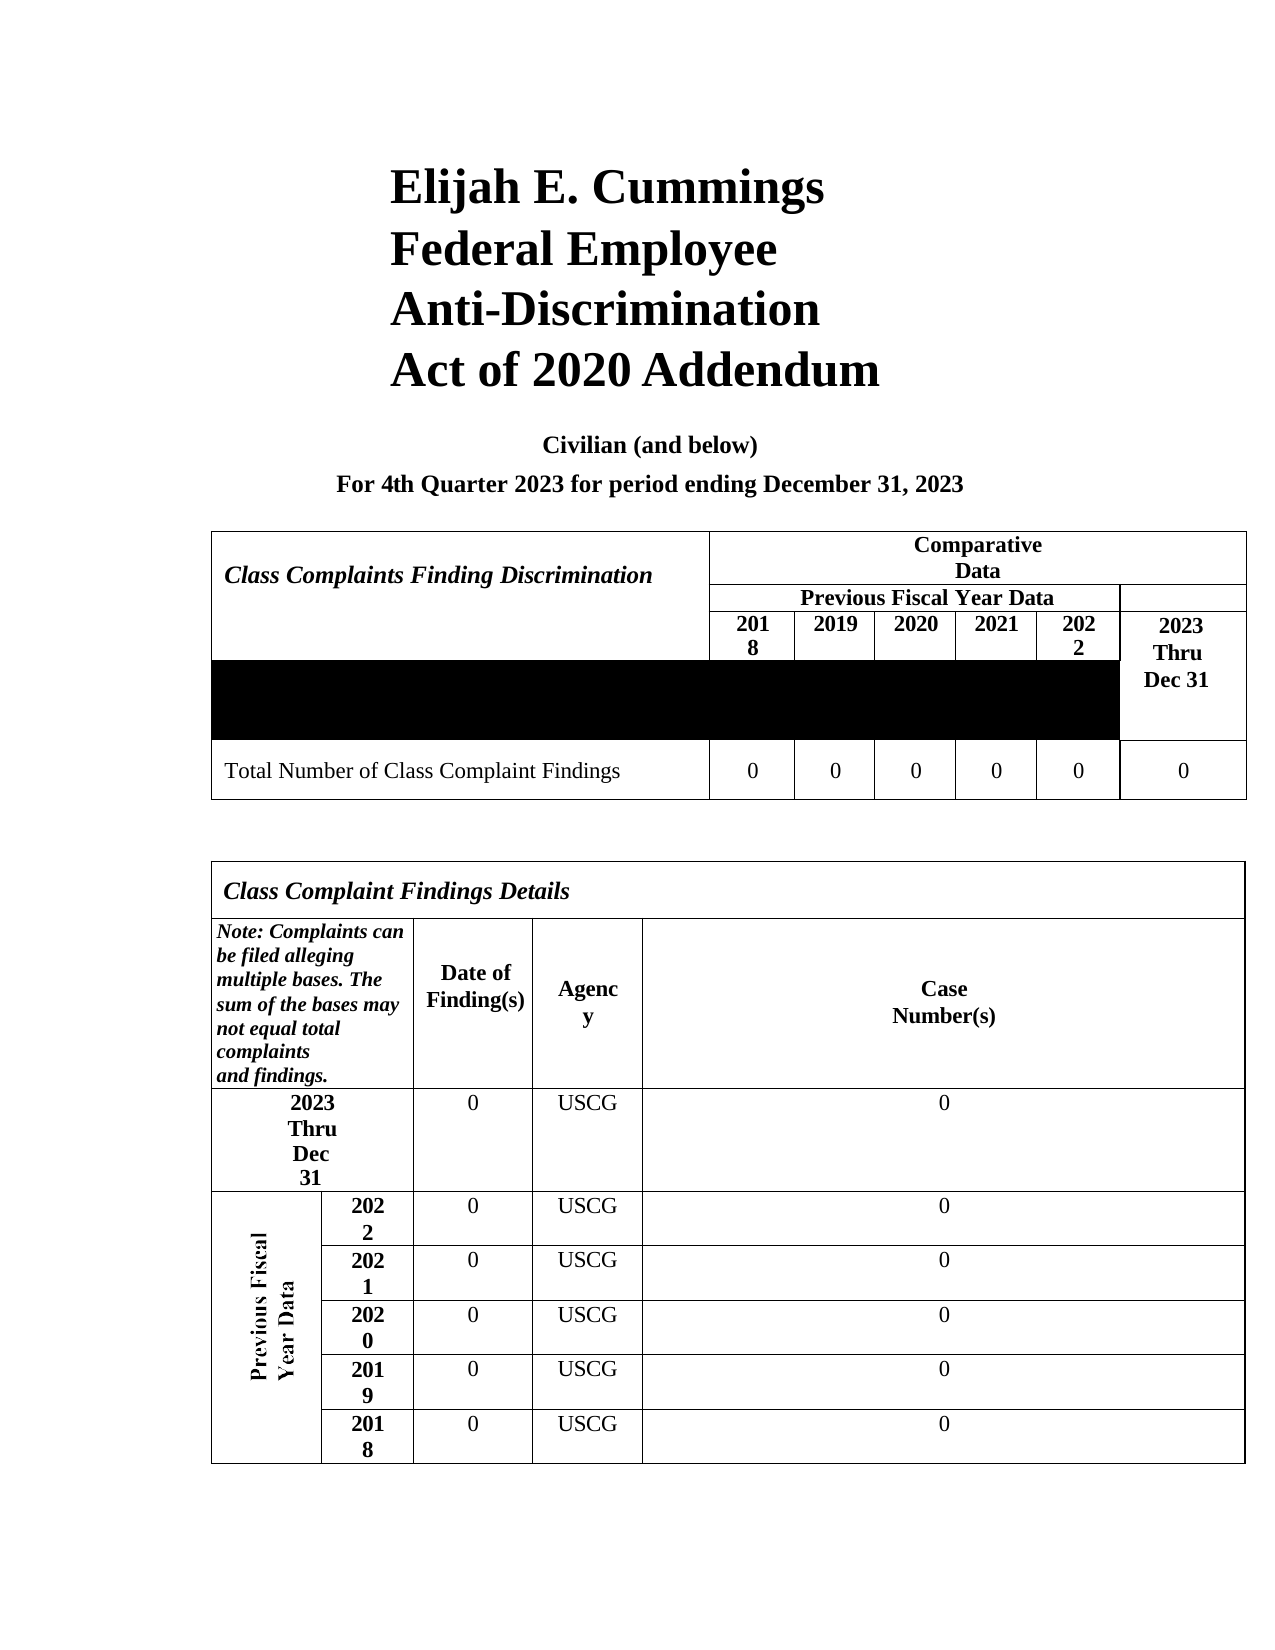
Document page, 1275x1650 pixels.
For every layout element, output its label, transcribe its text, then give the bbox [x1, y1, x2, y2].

table_cell 0 [795, 740, 874, 799]
table_cell Note: Complaints can be filed alleging multiple bases. The sum of the bases may not equal total complaints and findings. [212, 919, 413, 1087]
table_cell 0 [1121, 741, 1246, 799]
table_cell 2021 [322, 1246, 413, 1299]
table_cell 0 [643, 1355, 1244, 1408]
table_cell 0 [414, 1355, 532, 1408]
table_cell 0 [414, 1089, 532, 1191]
table_cell 0 [875, 740, 955, 799]
picture [278, 1280, 294, 1381]
table_cell 0 [414, 1246, 532, 1299]
table_cell 2019 [322, 1355, 413, 1408]
subtitle Elijah E. Cummings Federal Employee Anti-Discrimination Act of 2020 Addendum [390, 157, 897, 398]
table_cell 0 [710, 740, 794, 799]
table_cell Previous Fiscal Year Data [710, 585, 1119, 611]
table_cell 0 [1037, 740, 1119, 799]
table_cell Agency [533, 919, 642, 1087]
table_cell 2019 [795, 612, 874, 660]
table_cell USCG [533, 1089, 642, 1191]
table_cell 2023 Thru Dec 31 [212, 1089, 413, 1191]
table_cell Date of Finding(s) [414, 919, 532, 1087]
table_header Class Complaint Findings Details [212, 862, 1244, 917]
table_cell 0 [414, 1301, 532, 1354]
table_cell 2023 Thru Dec 31 [1120, 612, 1246, 740]
table_cell 0 [643, 1089, 1244, 1191]
table_cell 0 [956, 740, 1036, 799]
table_header Class Complaints Finding Discrimination [212, 532, 709, 660]
table_cell 2022 [1037, 612, 1119, 660]
table_cell USCG [533, 1410, 642, 1463]
table_cell 0 [643, 1246, 1244, 1299]
table_cell USCG [533, 1246, 642, 1299]
table_header Comparative Data [710, 532, 1246, 584]
table_cell USCG [533, 1192, 642, 1245]
table_cell 2022 [322, 1192, 413, 1245]
table_cell Case Number(s) [643, 919, 1244, 1087]
table_cell 2018 [710, 612, 794, 660]
table_cell Total Number of Class Complaint Findings [212, 740, 709, 799]
table_cell 0 [643, 1301, 1244, 1354]
table_cell 0 [643, 1410, 1244, 1463]
table_cell USCG [533, 1355, 642, 1408]
text Civilian (and below) [179, 430, 1121, 459]
table_cell 2020 [875, 612, 955, 660]
table_cell USCG [533, 1301, 642, 1354]
table_cell 2018 [322, 1410, 413, 1463]
table_cell [212, 1192, 321, 1463]
table_cell [1121, 585, 1246, 611]
table_cell 2021 [956, 612, 1036, 660]
table_cell 0 [414, 1410, 532, 1463]
table_cell 0 [414, 1192, 532, 1245]
picture [250, 1232, 267, 1381]
table_cell 0 [643, 1192, 1244, 1245]
text For 4th Quarter 2023 for period ending December 31, 2023 [179, 469, 1121, 498]
table_cell 2020 [322, 1301, 413, 1354]
table_cell [211, 660, 1120, 740]
